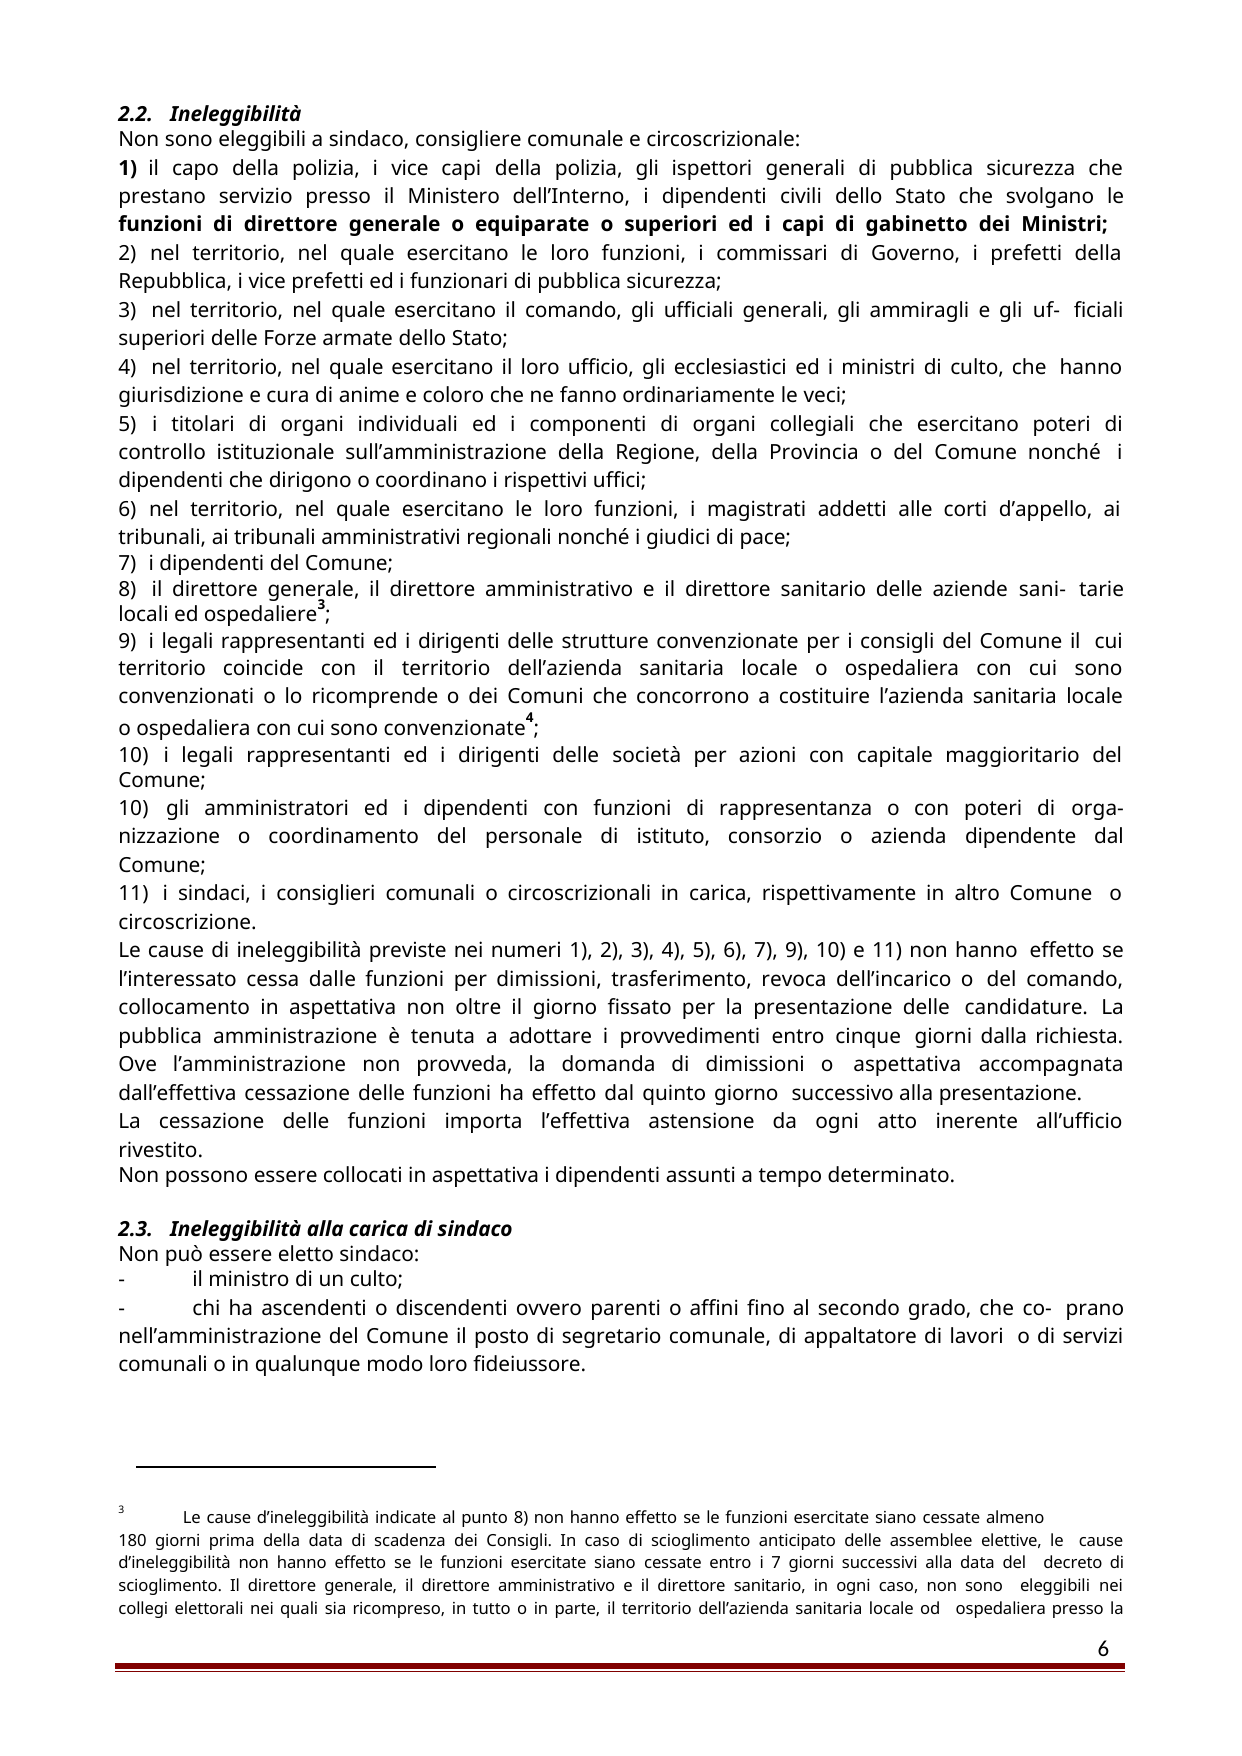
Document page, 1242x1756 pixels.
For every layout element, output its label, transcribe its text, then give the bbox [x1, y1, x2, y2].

list il ministro di un culto; [118, 1267, 1142, 1292]
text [118, 1528, 1124, 1619]
subtitle Ineleggibilità alla carica di sindaco [118, 1217, 1142, 1242]
text 3 Le cause d’ineleggibilità indicate al punto 8) non hanno effetto se le funzioni esercitate siano cessate almeno [118, 1502, 1142, 1528]
list nel territorio, nel quale esercitano il loro ufficio, gli ecclesiastici ed i ministri di culto, che hanno giurisdizione e cura di anime e coloro che ne fanno ordinariamente le veci; [118, 352, 1123, 409]
list gli amministratori ed i dipendenti con funzioni di rappresentanza o con poteri di orga- nizzazione o coordinamento del personale di istituto, consorzio o azienda dipendente dal Comune; [118, 793, 1124, 878]
list chi ha ascendenti o discendenti ovvero parenti o affini fino al secondo grado, che co- prano nell’amministrazione del Comune il posto di segretario comunale, di appaltatore di lavori o di servizi comunali o in qualunque modo loro fideiussore. [118, 1293, 1124, 1378]
list i sindaci, i consiglieri comunali o circoscrizionali in carica, rispettivamente in altro Comune o circoscrizione. [118, 878, 1122, 935]
list nel territorio, nel quale esercitano il comando, gli ufficiali generali, gli ammiragli e gli uf- ficiali superiori delle Forze armate dello Stato; [118, 295, 1124, 352]
text La cessazione delle funzioni importa l’effettiva astensione da ogni atto inerente all’ufficio rivestito. [118, 1106, 1123, 1163]
text 1) il capo della polizia, i vice capi della polizia, gli ispettori generali di pubblica sicurezza che prestano servizio presso il Ministero dell’Interno, i dipendenti civili dello Stato che svolgano le funzioni di direttore generale o equiparate o superiori ed i capi di gabinetto dei Ministri; [118, 153, 1124, 238]
list nel territorio, nel quale esercitano le loro funzioni, i commissari di Governo, i prefetti della Repubblica, i vice prefetti ed i funzionari di pubblica sicurezza; [118, 238, 1122, 295]
list nel territorio, nel quale esercitano le loro funzioni, i magistrati addetti alle corti d’appello, ai tribunali, ai tribunali amministrativi regionali nonché i giudici di pace; [118, 494, 1122, 551]
list i legali rappresentanti ed i dirigenti delle società per azioni con capitale maggioritario del Comune; [118, 743, 1122, 793]
list i titolari di organi individuali ed i componenti di organi collegiali che esercitano poteri di controllo istituzionale sull’amministrazione della Regione, della Provincia o del Comune nonché i dipendenti che dirigono o coordinano i rispettivi uffici; [118, 409, 1122, 494]
text Non sono eleggibili a sindaco, consigliere comunale e circoscrizionale: [118, 126, 1142, 152]
text Le cause di ineleggibilità previste nei numeri 1), 2), 3), 4), 5), 6), 7), 9), 10) e 11) non hanno effetto se l’interessato cessa dalle funzioni per dimissioni, trasferimento, revoca dell’incarico o del comando, collocamento in aspettativa non oltre il giorno fissato per la presentazione delle candidature. La pubblica amministrazione è tenuta a adottare i provvedimenti entro cinque giorni dalla richiesta. Ove l’amministrazione non provveda, la domanda di dimissioni o aspettativa accompagnata dall’effettiva cessazione delle funzioni ha effetto dal quinto giorno successivo alla presentazione. [118, 936, 1123, 1106]
list i legali rappresentanti ed i dirigenti delle strutture convenzionate per i consigli del Comune il cui territorio coincide con il territorio dell’azienda sanitaria locale o ospedaliera con cui sono convenzionati o lo ricomprende o dei Comuni che concorrono a costituire l’azienda sanitaria locale o ospedaliera con cui sono convenzionate4; [118, 627, 1123, 741]
text Non può essere eletto sindaco: [118, 1242, 1142, 1267]
list i dipendenti del Comune; [118, 551, 1142, 575]
subtitle Ineleggibilità [118, 101, 1142, 126]
list il direttore generale, il direttore amministrativo e il direttore sanitario delle aziende sani- tarie locali ed ospedaliere3; [118, 577, 1124, 627]
text Non possono essere collocati in aspettativa i dipendenti assunti a tempo determinato. [118, 1163, 1142, 1187]
